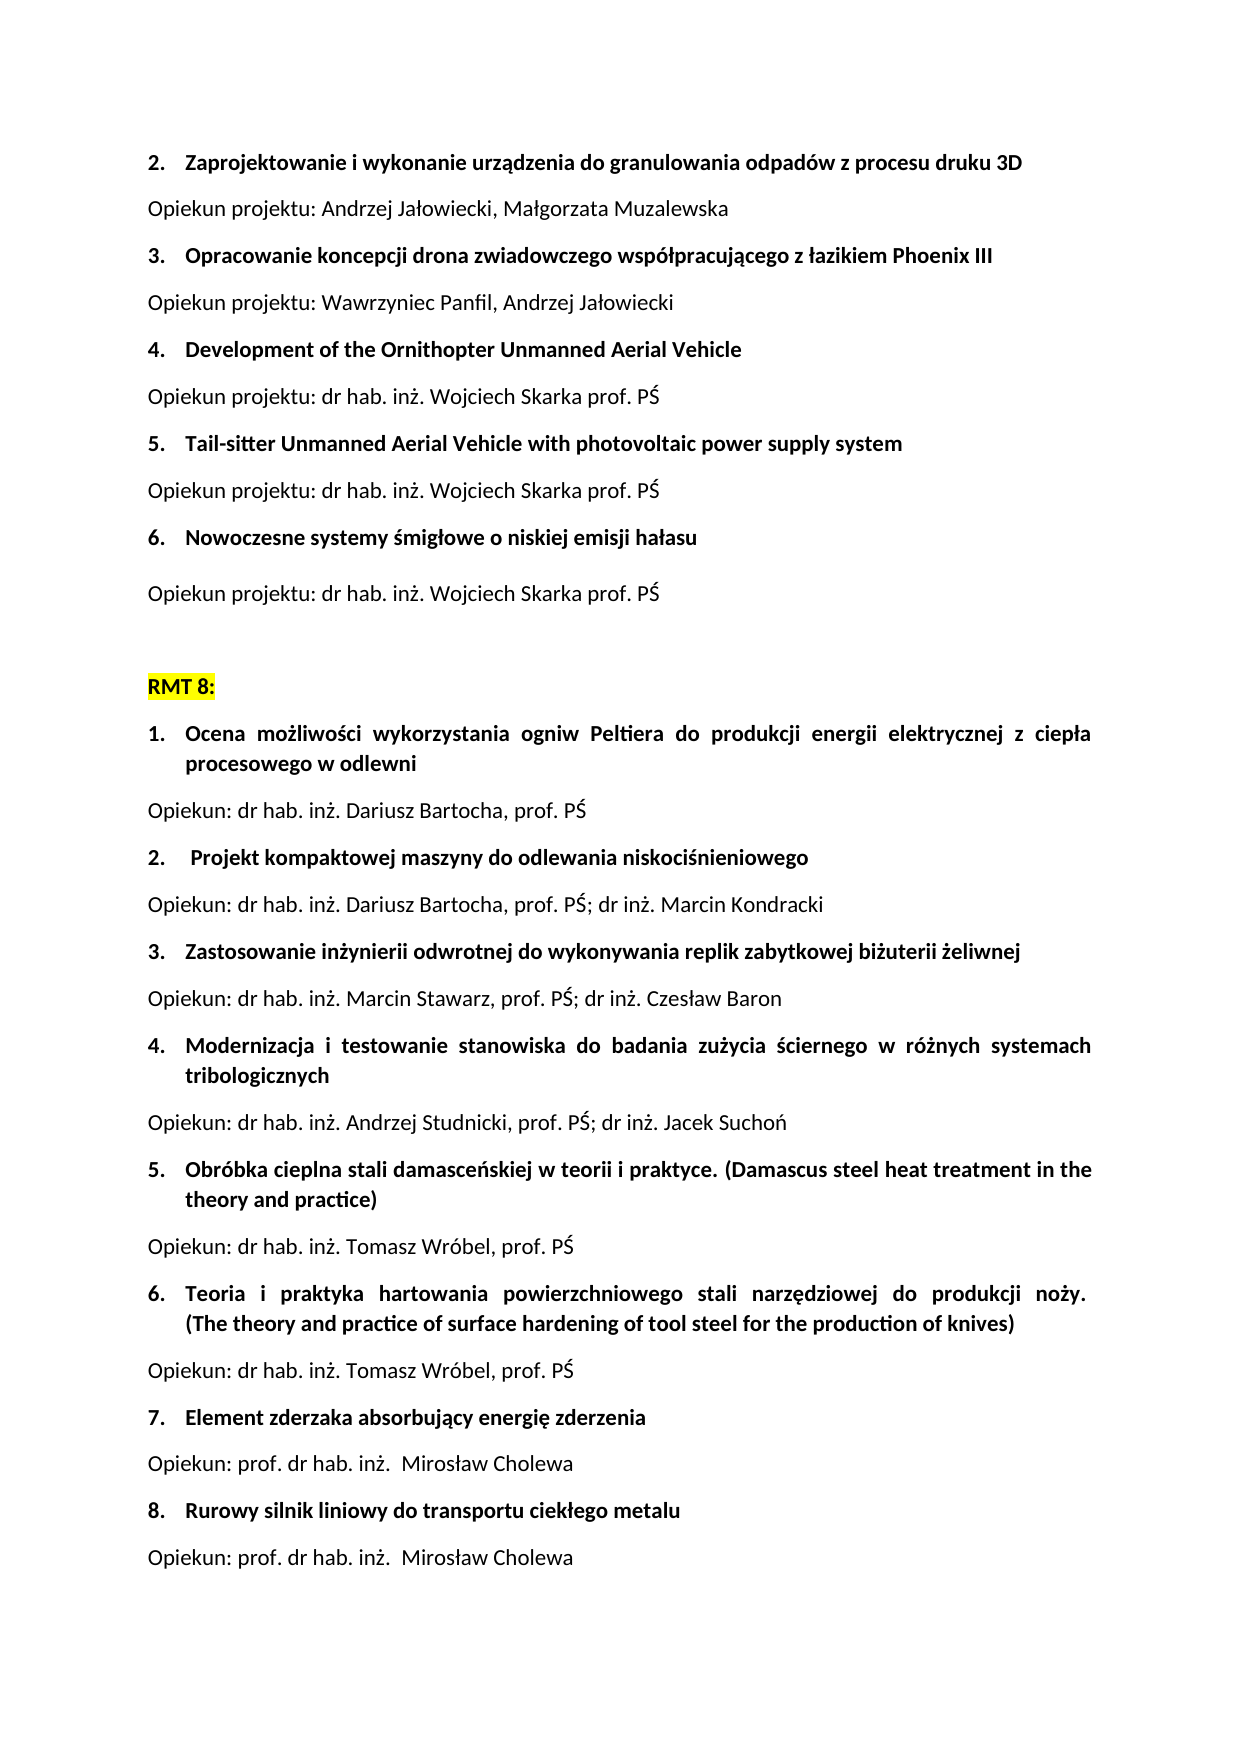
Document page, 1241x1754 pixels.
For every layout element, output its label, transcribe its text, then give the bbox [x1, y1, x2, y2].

text Opiekun: dr hab. inż. Andrzej Studnicki, prof. PŚ; dr inż. Jacek Suchoń [148, 1108, 1093, 1136]
text Opiekun projektu: dr hab. inż. Wojciech Skarka prof. PŚ [148, 476, 1093, 504]
text Opiekun: dr hab. inż. Tomasz Wróbel, prof. PŚ [148, 1356, 1093, 1384]
text Opiekun projektu: Andrzej Jałowiecki, Małgorzata Muzalewska [148, 194, 1093, 222]
list Nowoczesne systemy śmigłowe o niskiej emisji hałasu [148, 523, 1093, 551]
list Development of the Ornithopter Unmanned Aerial Vehicle [148, 335, 1093, 363]
list Tail-sitter Unmanned Aerial Vehicle with photovoltaic power supply system [148, 429, 1093, 457]
text Opiekun: prof. dr hab. inż. Mirosław Cholewa [148, 1543, 1093, 1571]
text RMT 8: [148, 672, 1093, 700]
list Ocena możliwości wykorzystania ogniw Peltiera do produkcji energii elektrycznej z ciepła procesowego w odlewni [148, 719, 1093, 777]
list Teoria i praktyka hartowania powierzchniowego stali narzędziowej do produkcji noży. (The theory and practice of surface hardening of tool steel for the production of knives) [148, 1279, 1093, 1337]
text Opiekun projektu: Wawrzyniec Panfil, Andrzej Jałowiecki [148, 288, 1093, 316]
list Element zderzaka absorbujący energię zderzenia [148, 1403, 1093, 1431]
list Opracowanie koncepcji drona zwiadowczego współpracującego z łazikiem Phoenix III [148, 241, 1093, 269]
text Opiekun: dr hab. inż. Dariusz Bartocha, prof. PŚ [148, 796, 1093, 824]
list Zaprojektowanie i wykonanie urządzenia do granulowania odpadów z procesu druku 3D [148, 148, 1093, 176]
text Opiekun: prof. dr hab. inż. Mirosław Cholewa [148, 1449, 1093, 1477]
list Modernizacja i testowanie stanowiska do badania zużycia ściernego w różnych systemach tribologicznych [148, 1031, 1093, 1089]
list Projekt kompaktowej maszyny do odlewania niskociśnieniowego [148, 843, 1093, 871]
text Opiekun: dr hab. inż. Marcin Stawarz, prof. PŚ; dr inż. Czesław Baron [148, 984, 1093, 1012]
text Opiekun projektu: dr hab. inż. Wojciech Skarka prof. PŚ [148, 579, 1093, 607]
text Opiekun projektu: dr hab. inż. Wojciech Skarka prof. PŚ [148, 382, 1093, 410]
text Opiekun: dr hab. inż. Dariusz Bartocha, prof. PŚ; dr inż. Marcin Kondracki [148, 890, 1093, 918]
list Rurowy silnik liniowy do transportu ciekłego metalu [148, 1496, 1093, 1524]
list Obróbka cieplna stali damasceńskiej w teorii i praktyce. (Damascus steel heat treatment in the theory and practice) [148, 1155, 1093, 1213]
list Zastosowanie inżynierii odwrotnej do wykonywania replik zabytkowej biżuterii żeliwnej [148, 937, 1093, 965]
text Opiekun: dr hab. inż. Tomasz Wróbel, prof. PŚ [148, 1232, 1093, 1260]
